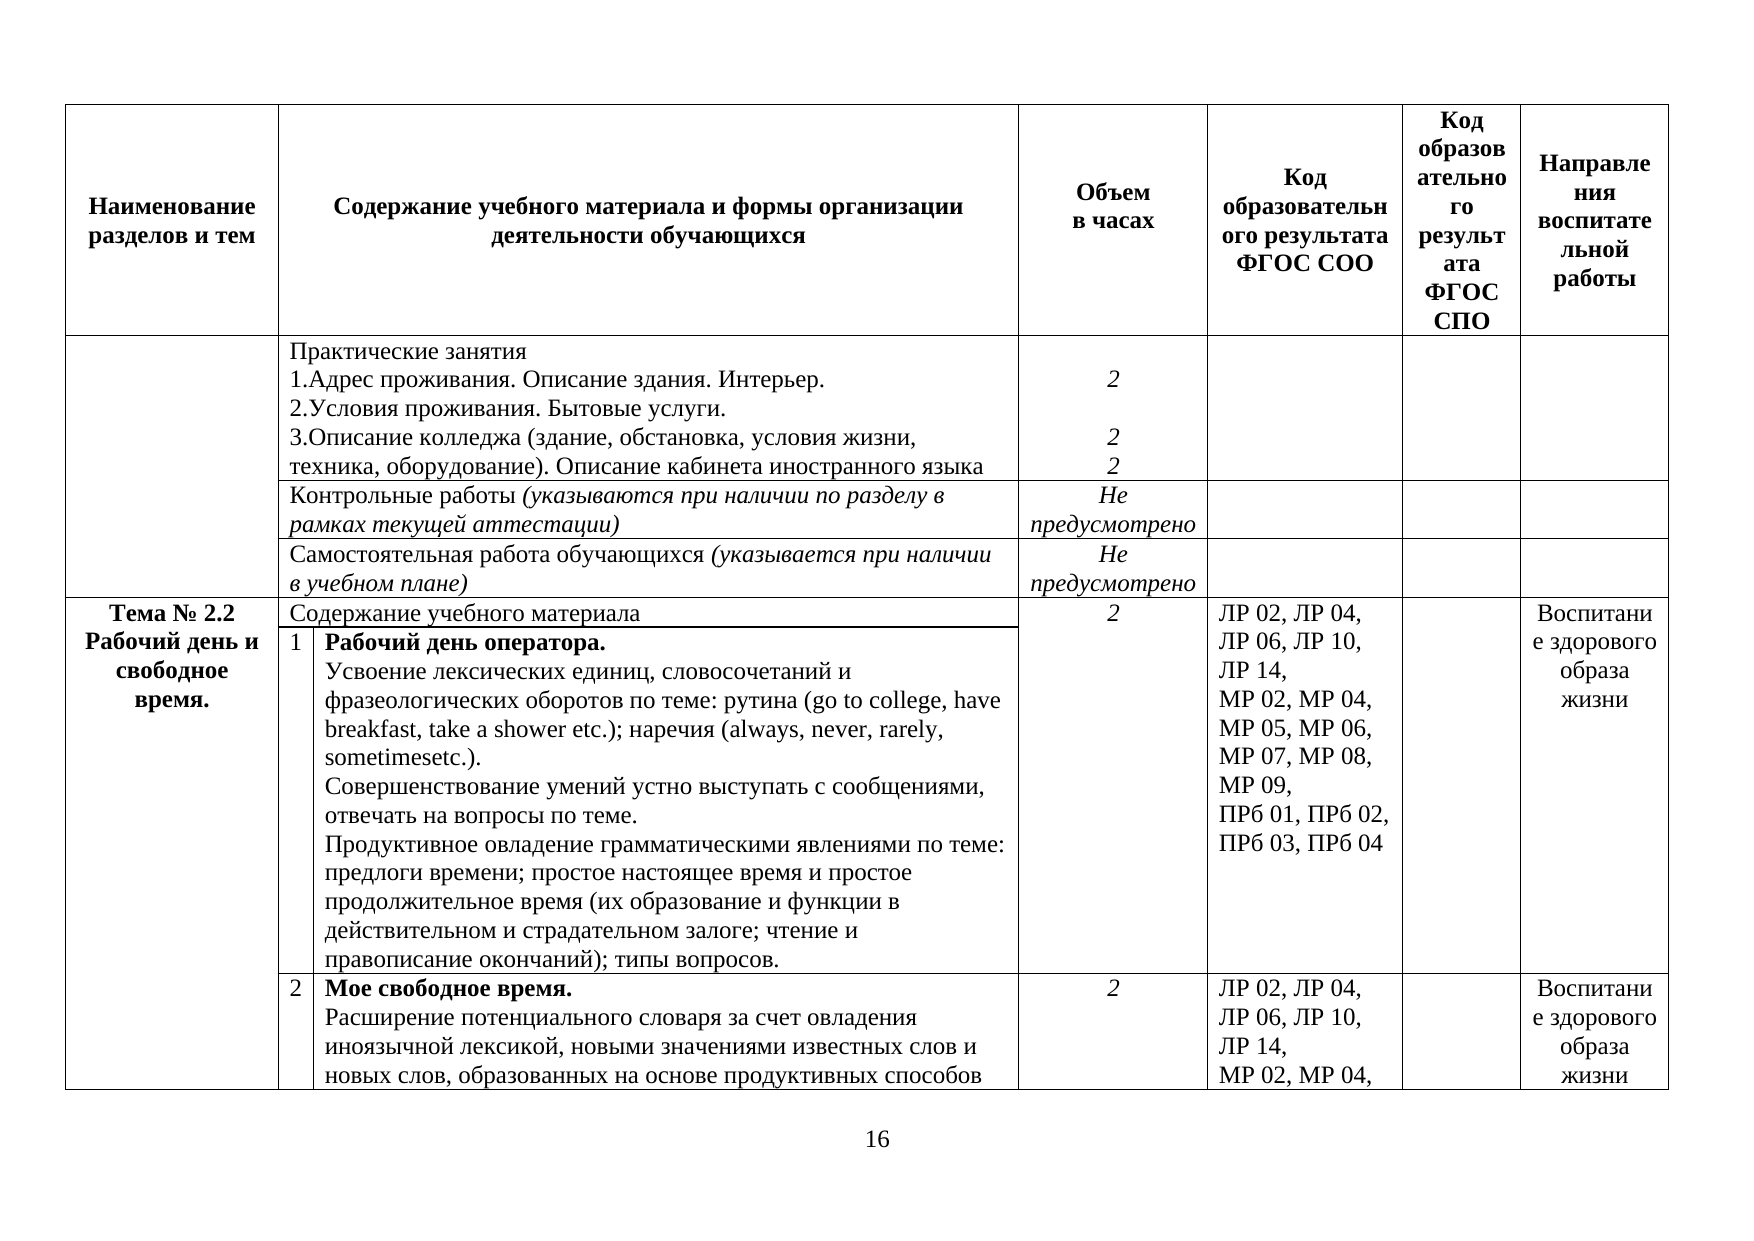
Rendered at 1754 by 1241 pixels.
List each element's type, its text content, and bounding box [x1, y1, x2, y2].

table_cell ЛР 02, ЛР 04, ЛР 06, ЛР 10, ЛР 14, МР 02, МР 04, МР 05, МР 06, МР 07, МР 08, МР 09, ПРб 01, ПРб 02, ПРб 03, ПРб 04 [1208, 974, 1402, 1088]
table_header Код образовательного результата ФГОС СОО [1208, 105, 1402, 335]
table_cell Контрольные работы (указываются при наличии по разделу в рамках текущей аттестации) [279, 481, 1018, 538]
table_cell Воспитание здорового образа жизни [1521, 598, 1668, 972]
table_cell [1521, 481, 1668, 538]
table_header Объем в часах [1019, 105, 1207, 335]
table_cell 2 [279, 974, 313, 1088]
table_cell Тема № 2.2 Рабочий день и свободное время. [66, 598, 278, 1088]
table_cell Не предусмотрено [1019, 481, 1207, 538]
table_cell 1 [279, 628, 313, 972]
table_cell Не предусмотрено [1019, 539, 1207, 597]
table_cell [1403, 539, 1520, 597]
table_cell [1208, 539, 1402, 597]
table_cell [1403, 974, 1520, 1088]
table_cell [1208, 481, 1402, 538]
table_cell [1208, 336, 1402, 479]
table_cell [1403, 598, 1520, 972]
table_cell [1403, 336, 1520, 479]
table_cell Практические занятия 1.Адрес проживания. Описание здания. Интерьер. 2.Условия проживания. Бытовые услуги. 3.Описание колледжа (здание, обстановка, условия жизни, техника, оборудование). Описание кабинета иностранного языка [279, 336, 1018, 479]
table_cell Воспитание здорового образа жизни [1521, 974, 1668, 1088]
table_cell 2 2 2 [1019, 336, 1207, 479]
table_cell [1521, 539, 1668, 597]
table_cell [1403, 481, 1520, 538]
table_cell ЛР 02, ЛР 04, ЛР 06, ЛР 10, ЛР 14, МР 02, МР 04, МР 05, МР 06, МР 07, МР 08, МР 09, ПРб 01, ПРб 02, ПРб 03, ПРб 04 [1208, 598, 1402, 972]
table_header Направления воспитательной работы [1521, 105, 1668, 335]
table_cell [1521, 336, 1668, 479]
table_cell Рабочий день оператора. Усвоение лексических единиц, словосочетаний и фразеологических оборотов по теме: рутина (go to college, have breakfast, take a shower etc.); наречия (always, never, rarely, sometimesetc.). Совершенствование умений устно выступать с сообщениями, отвечать на вопросы по теме. Продуктивное овладение грамматическими явлениями по теме: предлоги времени; простое настоящее время и простое продолжительное время (их образование и функции в действительном и страдательном залоге; чтение и правописание окончаний); типы вопросов. [314, 628, 1018, 972]
table_header Содержание учебного материала и формы организации деятельности обучающихся [279, 105, 1018, 335]
table_cell Содержание учебного материала [279, 598, 1018, 626]
table_cell Самостоятельная работа обучающихся (указывается при наличии в учебном плане) [279, 539, 1018, 597]
table_cell 2 [1019, 974, 1207, 1088]
table_cell 2 [1019, 598, 1207, 972]
table_header Наименование разделов и тем [66, 105, 278, 335]
table_header Код образовательного результата ФГОС СПО [1403, 105, 1520, 335]
